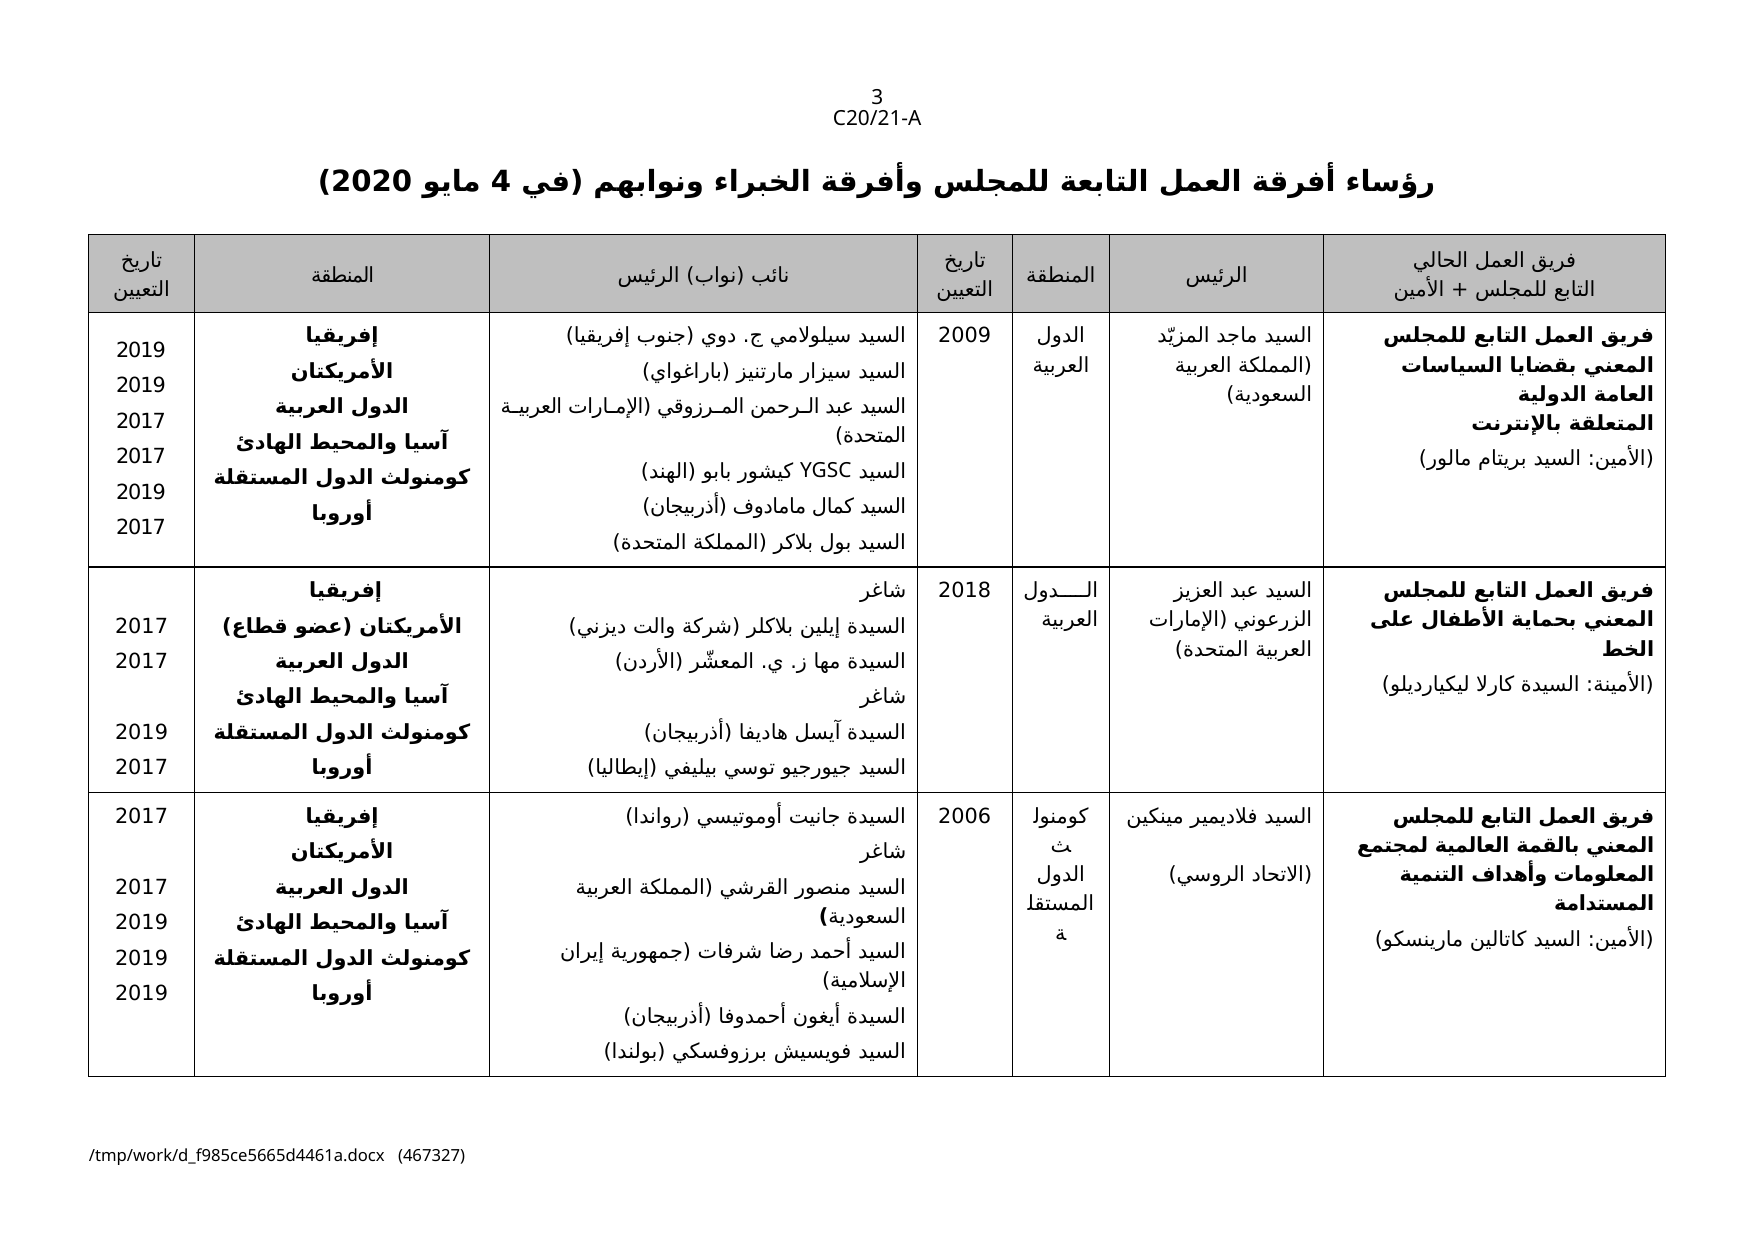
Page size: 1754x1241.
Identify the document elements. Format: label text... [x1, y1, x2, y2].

table_header تاريخ التعيين [918, 235, 1012, 312]
table_cell 2017 2017 2019 2017 [89, 568, 194, 792]
table_cell الدول العربية [1013, 568, 1109, 792]
table_cell فريق العمل التابع للمجلس المعني بقضايا السياسات العامة الدولية المتعلقة بالإنترنت (الأمين: السيد بريتام مالور) [1324, 313, 1665, 566]
title رؤساء أفرقة العمل التابعة للمجلس وأفرقة الخبراء ونوابهم (في 4 مايو 2020) [1171, 169, 1665, 196]
title رؤساء أفرقة العمل التابعة للمجلس وأفرقة الخبراء ونوابهم (في 4 مايو 2020) [951, 169, 1176, 196]
table_cell إفريقيا الأمريكتان (عضو قطاع) الدول العربية آسيا والمحيط الهادئ كومنولث الدول المستقلة أوروبا [195, 568, 489, 792]
title رؤساء أفرقة العمل التابعة للمجلس وأفرقة الخبراء ونوابهم (في 4 مايو 2020) [89, 169, 977, 196]
table_cell 2006 [918, 793, 1012, 1076]
table_cell السيدة جانيت أوموتيسي (رواندا) شاغر السيد منصور القرشي (المملكة العربية السعودية) السيد أحمد رضا شرفات (جمهورية إيران الإسلامية) السيدة أيغون أحمدوفا (أذربيجان) السيد فويسيش برزوفسكي (بولندا) [490, 793, 917, 1076]
table_cell إفريقيا الأمريكتان الدول العربية آسيا والمحيط الهادئ كومنولث الدول المستقلة أوروبا [195, 313, 489, 566]
table_cell السيد ماجد المزيّد (المملكة العربية السعودية) [1110, 313, 1323, 566]
table_cell 2009 [918, 313, 1012, 566]
table_header الرئيس [1110, 235, 1323, 312]
table_cell السيد سيلولامي ج. دوي (جنوب إفريقيا) السيد سيزار مارتنيز (باراغواي) السيد عبد الرحمن المرزوقي (الإمارات العربية المتحدة) السيد YGSC كيشور بابو (الهند) السيد كمال مامادوف (أذربيجان) السيد بول بلاكر (المملكة المتحدة) [490, 313, 917, 566]
table_cell فريق العمل التابع للمجلس المعني بحماية الأطفال على الخط (الأمينة: السيدة كارلا ليكيارديلو) [1324, 568, 1665, 792]
table_cell فريق العمل التابع للمجلس المعني بالقمة العالمية لمجتمع المعلومات وأهداف التنمية المستدامة (الأمين: السيد كاتالين مارينسكو) [1324, 793, 1665, 1076]
table_cell شاغر السيدة إيلين بلاكلر (شركة والت ديزني) السيدة مها ز. ي. المعشّر (الأردن) شاغر السيدة آيسل هاديفا (أذربيجان) السيد جيورجيو توسي بيليفي (إيطاليا) [490, 568, 917, 792]
table_cell 2018 [918, 568, 1012, 792]
table_header تاريخ التعيين [89, 235, 194, 312]
table_cell السيد فلاديمير مينكين (الاتحاد الروسي) [1110, 793, 1323, 1076]
table_cell كومنولث الدول المستقلة [1013, 793, 1109, 1076]
table_cell 2017 2017 2019 2019 2019 [89, 793, 194, 1076]
table_header المنطقة [1013, 235, 1109, 312]
table_header المنطقة [195, 235, 489, 312]
table_cell السيد عبد العزيز الزرعوني (الإمارات العربية المتحدة) [1110, 568, 1323, 792]
table_cell 2019 2019 2017 2017 2019 2017 [89, 313, 194, 566]
table_header نائب (نواب) الرئيس [490, 235, 917, 312]
table_cell الدول العربية [1013, 313, 1109, 566]
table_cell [195, 793, 489, 1076]
table_header فريق العمل الحالي التابع للمجلس + الأمين [1324, 235, 1665, 312]
